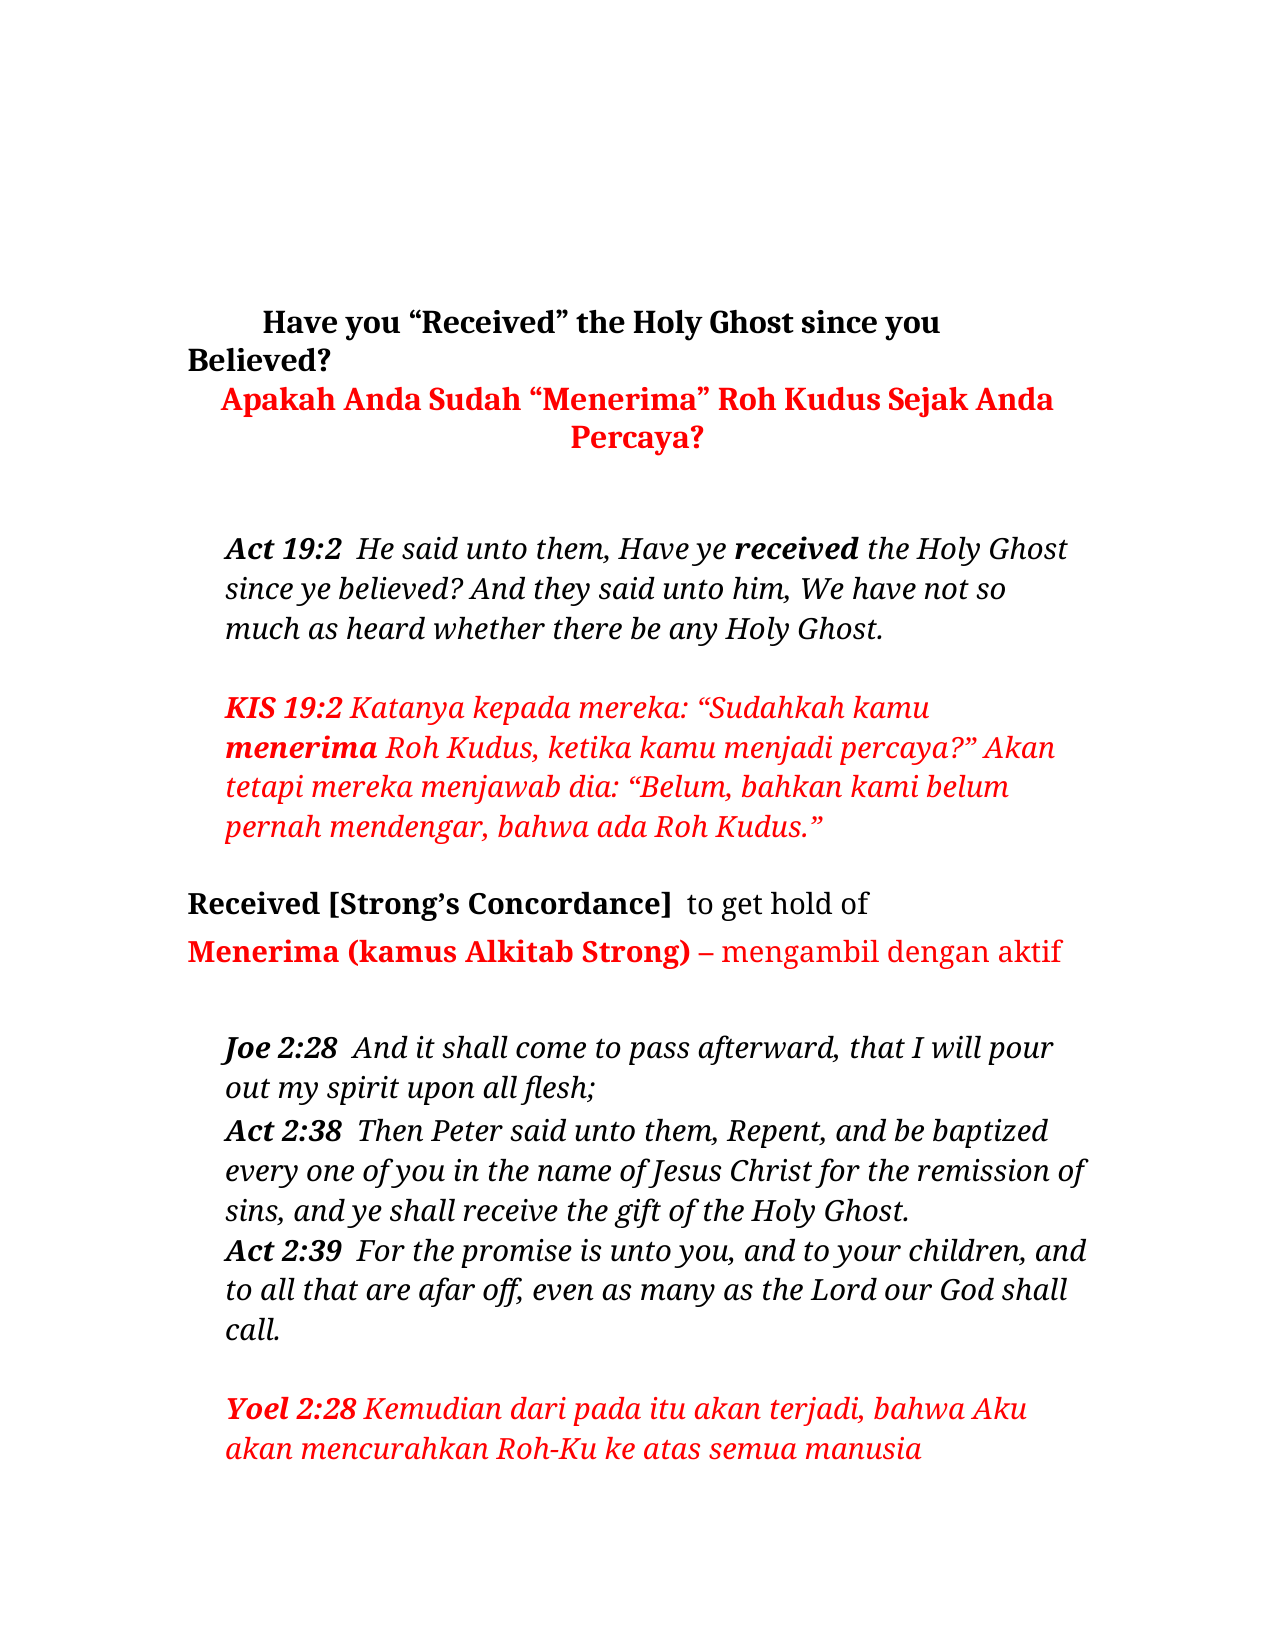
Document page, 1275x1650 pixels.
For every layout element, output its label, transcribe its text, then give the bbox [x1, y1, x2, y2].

text Menerima (kamus Alkitab Strong) – mengambil dengan aktif [187, 931, 1087, 971]
text Act 19:2 He said unto them, Have ye received the Holy Ghost since ye believed? And they said unto him, We have not so much as heard whether there be any Holy Ghost. [225, 528, 1087, 648]
text Act 2:38 Then Peter said unto them, Repent, and be baptized every one of you in the name of Jesus Christ for the remission of sins, and ye shall receive the gift of the Holy Ghost. [225, 1111, 1087, 1230]
text KIS 19:2 Katanya kepada mereka: “Sudahkah kamu menerima Roh Kudus, ketika kamu menjadi percaya?” Akan tetapi mereka menjawab dia: “Belum, bahkan kami belum pernah mendengar, bahwa ada Roh Kudus.” [225, 687, 1087, 846]
text Have you “Received” the Holy Ghost since you Believed? [187, 303, 1087, 380]
text Act 2:39 For the promise is unto you, and to your children, and to all that are afar off, even as many as the Lord our God shall call. [225, 1230, 1087, 1349]
text Yoel 2:28 Kemudian dari pada itu akan terjadi, bahwa Aku akan mencurahkan Roh-Ku ke atas semua manusia [225, 1388, 1087, 1468]
text Apakah Anda Sudah “Menerima” Roh Kudus Sejak Anda Percaya? [187, 380, 1087, 457]
text Received [Strong’s Concordance] to get hold of [187, 883, 1087, 923]
text Joe 2:28 And it shall come to pass afterward, that I will pour out my spirit upon all flesh; [225, 1027, 1087, 1107]
